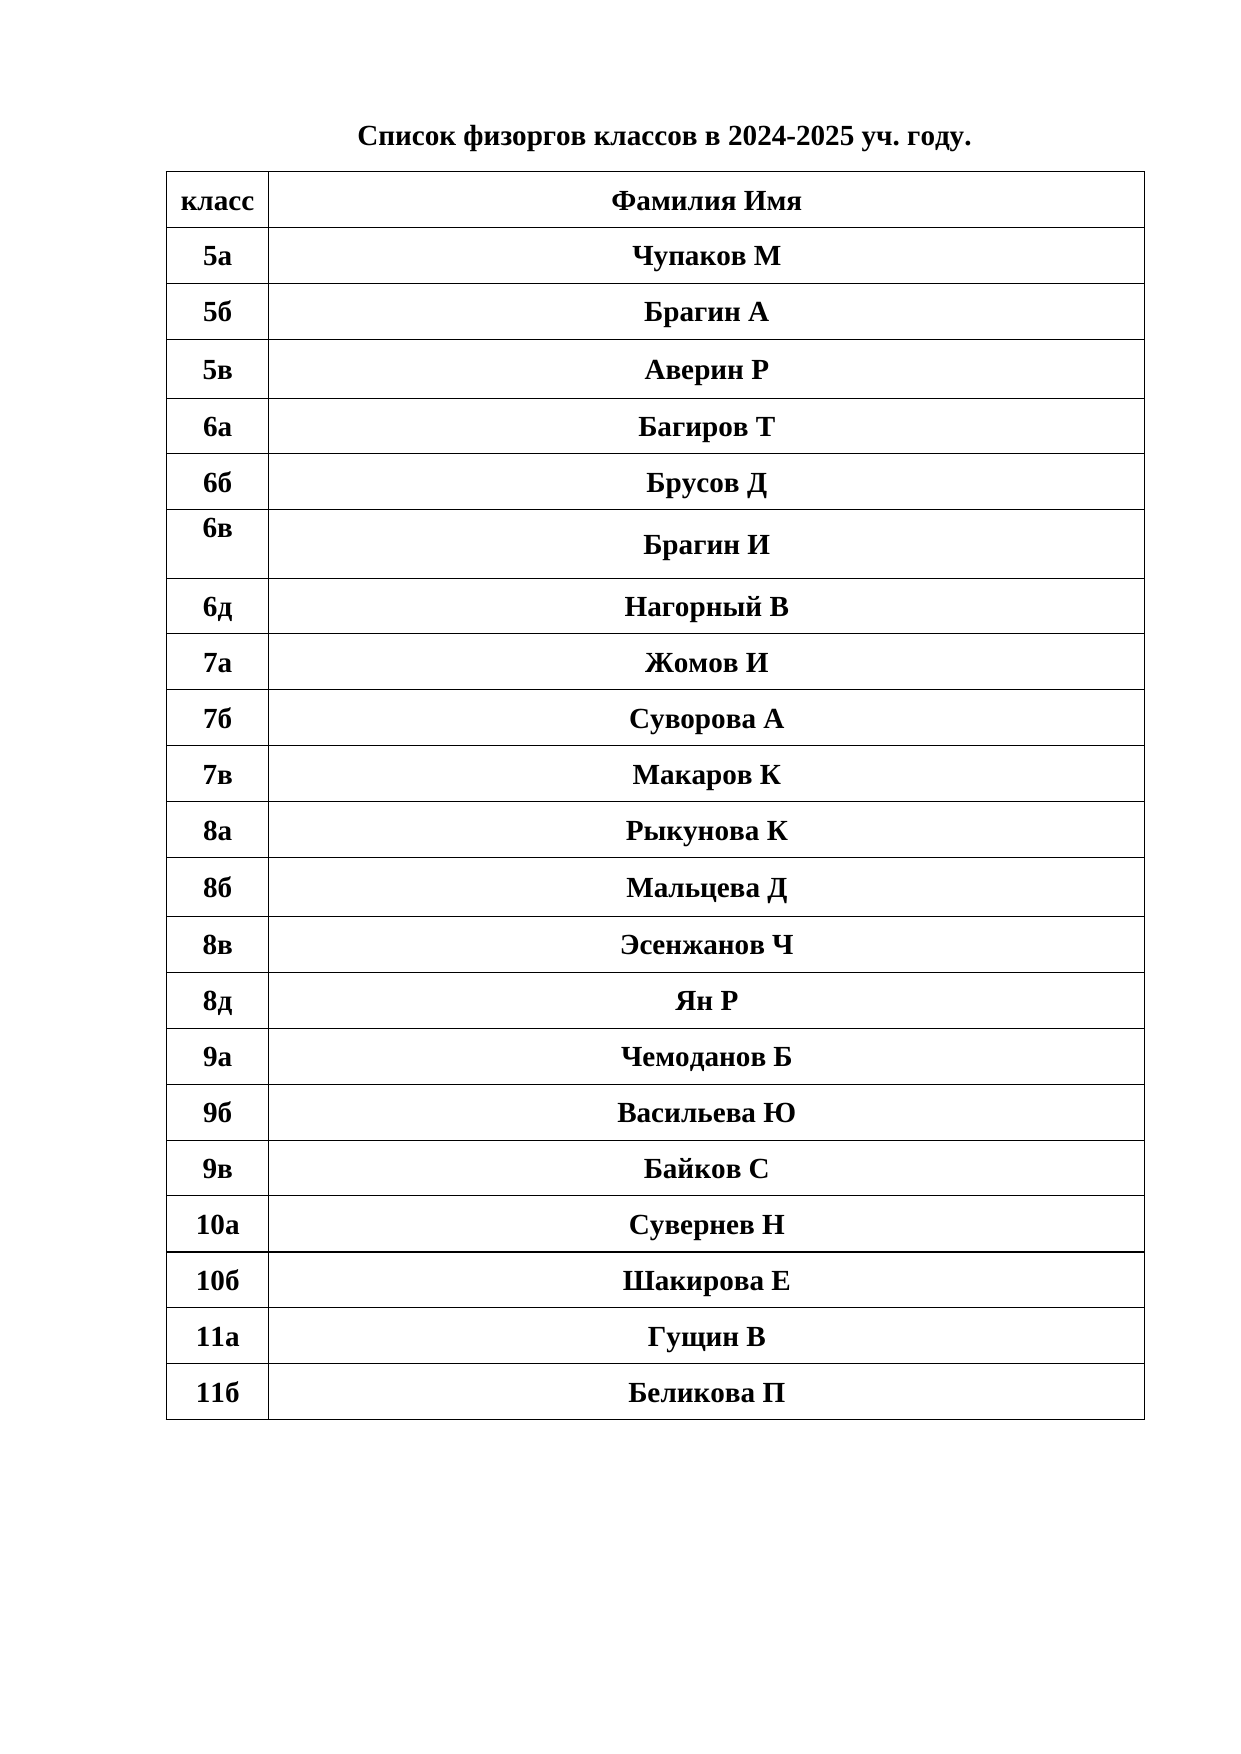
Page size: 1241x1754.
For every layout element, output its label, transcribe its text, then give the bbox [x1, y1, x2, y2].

table_cell Рыкунова К [269, 802, 1144, 857]
table_cell 7б [167, 690, 268, 745]
table_cell 6а [167, 399, 268, 453]
text Список физоргов классов в 2024-2025 уч. году. [177, 118, 1152, 152]
table_cell Брусов Д [269, 454, 1144, 509]
table_cell 11б [167, 1364, 268, 1419]
table_cell 6д [167, 579, 268, 633]
table_cell Мальцева Д [269, 858, 1144, 916]
table_cell Васильева Ю [269, 1085, 1144, 1139]
table_cell 8б [167, 858, 268, 916]
table_cell Суворова А [269, 690, 1144, 745]
table_cell Сувернев Н [269, 1196, 1144, 1251]
table_cell 7а [167, 634, 268, 689]
table_cell 11а [167, 1308, 268, 1363]
table_cell Брагин И [269, 510, 1144, 577]
table_cell Жомов И [269, 634, 1144, 689]
table_cell 8д [167, 973, 268, 1028]
table_cell Эсенжанов Ч [269, 917, 1144, 972]
table_cell 8в [167, 917, 268, 972]
table_cell Нагорный В [269, 579, 1144, 633]
table_cell Байков С [269, 1141, 1144, 1195]
table_cell Беликова П [269, 1364, 1144, 1419]
table_cell 9б [167, 1085, 268, 1139]
table_cell Багиров Т [269, 399, 1144, 453]
table_cell 5а [167, 228, 268, 283]
table_cell 8а [167, 802, 268, 857]
table_cell Чупаков М [269, 228, 1144, 283]
table_header класс [167, 172, 268, 227]
table_header Фамилия Имя [269, 172, 1144, 227]
table_cell 5в [167, 340, 268, 397]
table_cell 9а [167, 1029, 268, 1083]
table_cell Макаров К [269, 746, 1144, 801]
table_cell 6б [167, 454, 268, 509]
table_cell Гущин В [269, 1308, 1144, 1363]
table_cell 7в [167, 746, 268, 801]
table_cell 9в [167, 1141, 268, 1195]
table_cell 5б [167, 284, 268, 339]
table_cell 10а [167, 1196, 268, 1251]
table_cell Брагин А [269, 284, 1144, 339]
table_cell 6в [167, 510, 268, 577]
table_cell Ян Р [269, 973, 1144, 1028]
table_cell 10б [167, 1253, 268, 1307]
table_cell Шакирова Е [269, 1253, 1144, 1307]
table_cell Чемоданов Б [269, 1029, 1144, 1083]
table_cell Аверин Р [269, 340, 1144, 397]
